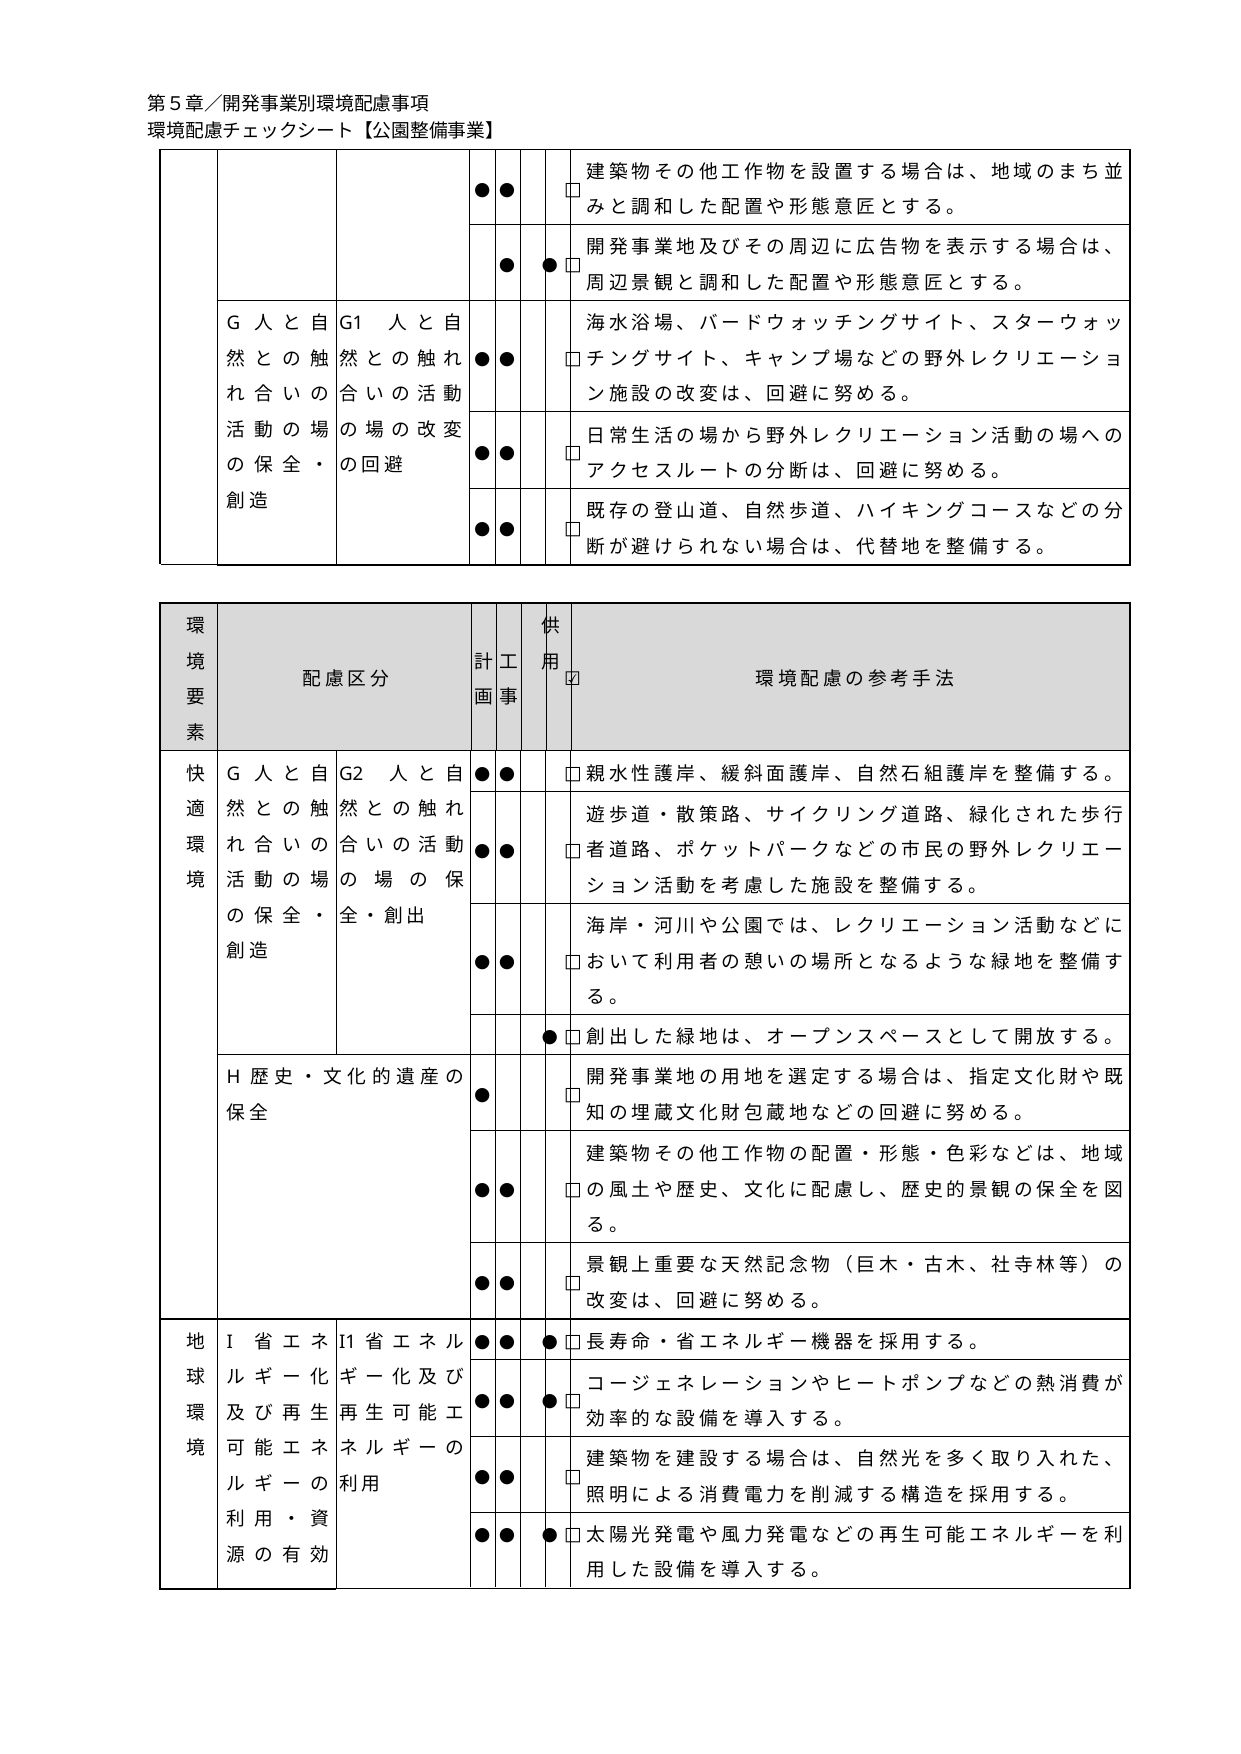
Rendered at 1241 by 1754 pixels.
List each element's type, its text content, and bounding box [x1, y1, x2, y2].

table_cell I1省エネルギー化及び再生可能エネルギーの利用 [337, 1320, 470, 1587]
table_cell ● [496, 225, 520, 300]
table_cell ● [470, 489, 495, 564]
table_header 配慮区分 [218, 604, 471, 750]
table_cell ● [471, 751, 495, 791]
table_cell ● [471, 1131, 495, 1242]
table_cell [521, 1243, 545, 1318]
table_cell コージェネレーションやヒートポンプなどの熱消費が効率的な設備を導入する。 [571, 1360, 1129, 1436]
table_cell [471, 1015, 495, 1054]
table_cell □ [546, 150, 570, 224]
table_cell □ [546, 1131, 570, 1242]
table_cell [496, 1055, 520, 1130]
table_cell 開発事業地及びその周辺に広告物を表示する場合は、周辺景観と調和した配置や形態意匠とする。 [571, 225, 1129, 300]
table_cell □ [546, 1320, 570, 1359]
table_cell ● [471, 1243, 495, 1318]
table_cell G人と自然との触れ合いの活動の場の保全・創造 [218, 751, 336, 1054]
table_header 計画 [472, 604, 496, 750]
table_cell ● [471, 1513, 495, 1587]
table_cell [521, 301, 545, 411]
table_header 供用 [522, 604, 546, 750]
table_cell 海水浴場、バードウォッチングサイト、スターウォッチングサイト、キャンプ場などの野外レクリエーション施設の改変は、回避に努める。 [571, 301, 1129, 411]
table_cell H歴史・文化的遺産の保全 [218, 1055, 470, 1318]
table_cell □ [546, 412, 570, 488]
table_cell □ [546, 489, 570, 564]
table_cell 地球環境 [161, 1320, 217, 1587]
table_cell ● [471, 792, 495, 903]
table_cell ● [521, 1513, 545, 1587]
table_cell 太陽光発電や風力発電などの再生可能エネルギーを利用した設備を導入する。 [571, 1513, 1129, 1587]
table_cell 日常生活の場から野外レクリエーション活動の場へのアクセスルートの分断は、回避に努める。 [571, 412, 1129, 488]
table_cell ● [496, 1513, 520, 1587]
table_cell G1人と自然との触れ合いの活動の場の改変の回避 [337, 301, 469, 564]
table_cell [521, 1131, 545, 1242]
table_cell ● [471, 1437, 495, 1512]
table_cell 海岸・河川や公園では、レクリエーション活動などにおいて利用者の憩いの場所となるような緑地を整備する。 [571, 904, 1129, 1014]
table_cell 建築物その他工作物を設置する場合は、地域のまち並みと調和した配置や形態意匠とする。 [571, 150, 1129, 224]
table_cell ● [521, 225, 545, 300]
table_cell ● [470, 150, 495, 224]
table_cell □ [546, 751, 570, 791]
table_cell [521, 1437, 545, 1512]
table_cell □ [546, 225, 570, 300]
table_cell I省エネルギー化及び再生可能エネルギーの利用・資源の有効利用 [218, 1320, 336, 1587]
table_cell □ [546, 1055, 570, 1130]
table_cell [521, 751, 545, 791]
table_cell ● [470, 301, 495, 411]
table_cell 景観上重要な天然記念物（巨木・古木、社寺林等）の改変は、回避に努める。 [571, 1243, 1129, 1318]
table_cell ● [496, 792, 520, 903]
table_cell 長寿命・省エネルギー機器を採用する。 [571, 1320, 1129, 1359]
table_header 工事 [497, 604, 521, 750]
table_cell ● [496, 1437, 520, 1512]
table_cell [521, 904, 545, 1014]
table_cell ● [496, 150, 520, 224]
table_cell ● [471, 1360, 495, 1436]
table_cell 建築物を建設する場合は、自然光を多く取り入れた、照明による消費電力を削減する構造を採用する。 [571, 1437, 1129, 1512]
table_header 環境配慮の参考手法 [572, 604, 1129, 750]
table_cell [521, 792, 545, 903]
table_cell □ [546, 301, 570, 411]
table_cell □ [546, 1243, 570, 1318]
table_cell □ [546, 1513, 570, 1587]
table_cell [470, 225, 495, 300]
table_cell ● [521, 1320, 545, 1359]
table_header 環境要素 [161, 604, 217, 750]
table_cell ● [496, 1360, 520, 1436]
table_cell ● [471, 1055, 495, 1130]
table_cell ● [496, 1243, 520, 1318]
table_cell ● [496, 489, 520, 564]
table_cell G2人と自然との触れ合いの活動の場の保全・創出 [337, 751, 470, 1054]
table_cell □ [546, 1437, 570, 1512]
table_cell □ [546, 904, 570, 1014]
table_cell ● [496, 904, 520, 1014]
table_cell 既存の登山道、自然歩道、ハイキングコースなどの分断が避けられない場合は、代替地を整備する。 [571, 489, 1129, 564]
table_cell ● [496, 1131, 520, 1242]
table_cell 建築物その他工作物の配置・形態・色彩などは、地域の風土や歴史、文化に配慮し、歴史的景観の保全を図る。 [571, 1131, 1129, 1242]
table_cell 開発事業地の用地を選定する場合は、指定文化財や既知の埋蔵文化財包蔵地などの回避に努める。 [571, 1055, 1129, 1130]
table_cell ● [496, 751, 520, 791]
table_cell ● [521, 1360, 545, 1436]
table_cell ● [471, 1320, 495, 1359]
table_cell 遊歩道・散策路、サイクリング道路、緑化された歩行者道路、ポケットパークなどの市民の野外レクリエーション活動を考慮した施設を整備する。 [571, 792, 1129, 903]
table_header ☑ [547, 604, 571, 750]
table_cell 親水性護岸、緩斜面護岸、自然石組護岸を整備する。 [571, 751, 1129, 791]
table_cell [521, 412, 545, 488]
table_cell [521, 489, 545, 564]
table_cell 創出した緑地は、オープンスペースとして開放する。 [571, 1015, 1129, 1054]
table_cell □ [546, 792, 570, 903]
table_cell [496, 1015, 520, 1054]
table_cell ● [471, 904, 495, 1014]
table_cell [521, 150, 545, 224]
table_cell ● [496, 301, 520, 411]
table_cell □ [546, 1360, 570, 1436]
table_cell □ [546, 1015, 570, 1054]
table_cell ● [470, 412, 495, 488]
table_cell ● [496, 1320, 520, 1359]
table_cell ● [521, 1015, 545, 1054]
table_cell 快適環境 [161, 751, 217, 1318]
table_cell G人と自然との触れ合いの活動の場の保全・創造 [218, 301, 336, 564]
table_cell [521, 1055, 545, 1130]
table_cell ● [496, 412, 520, 488]
